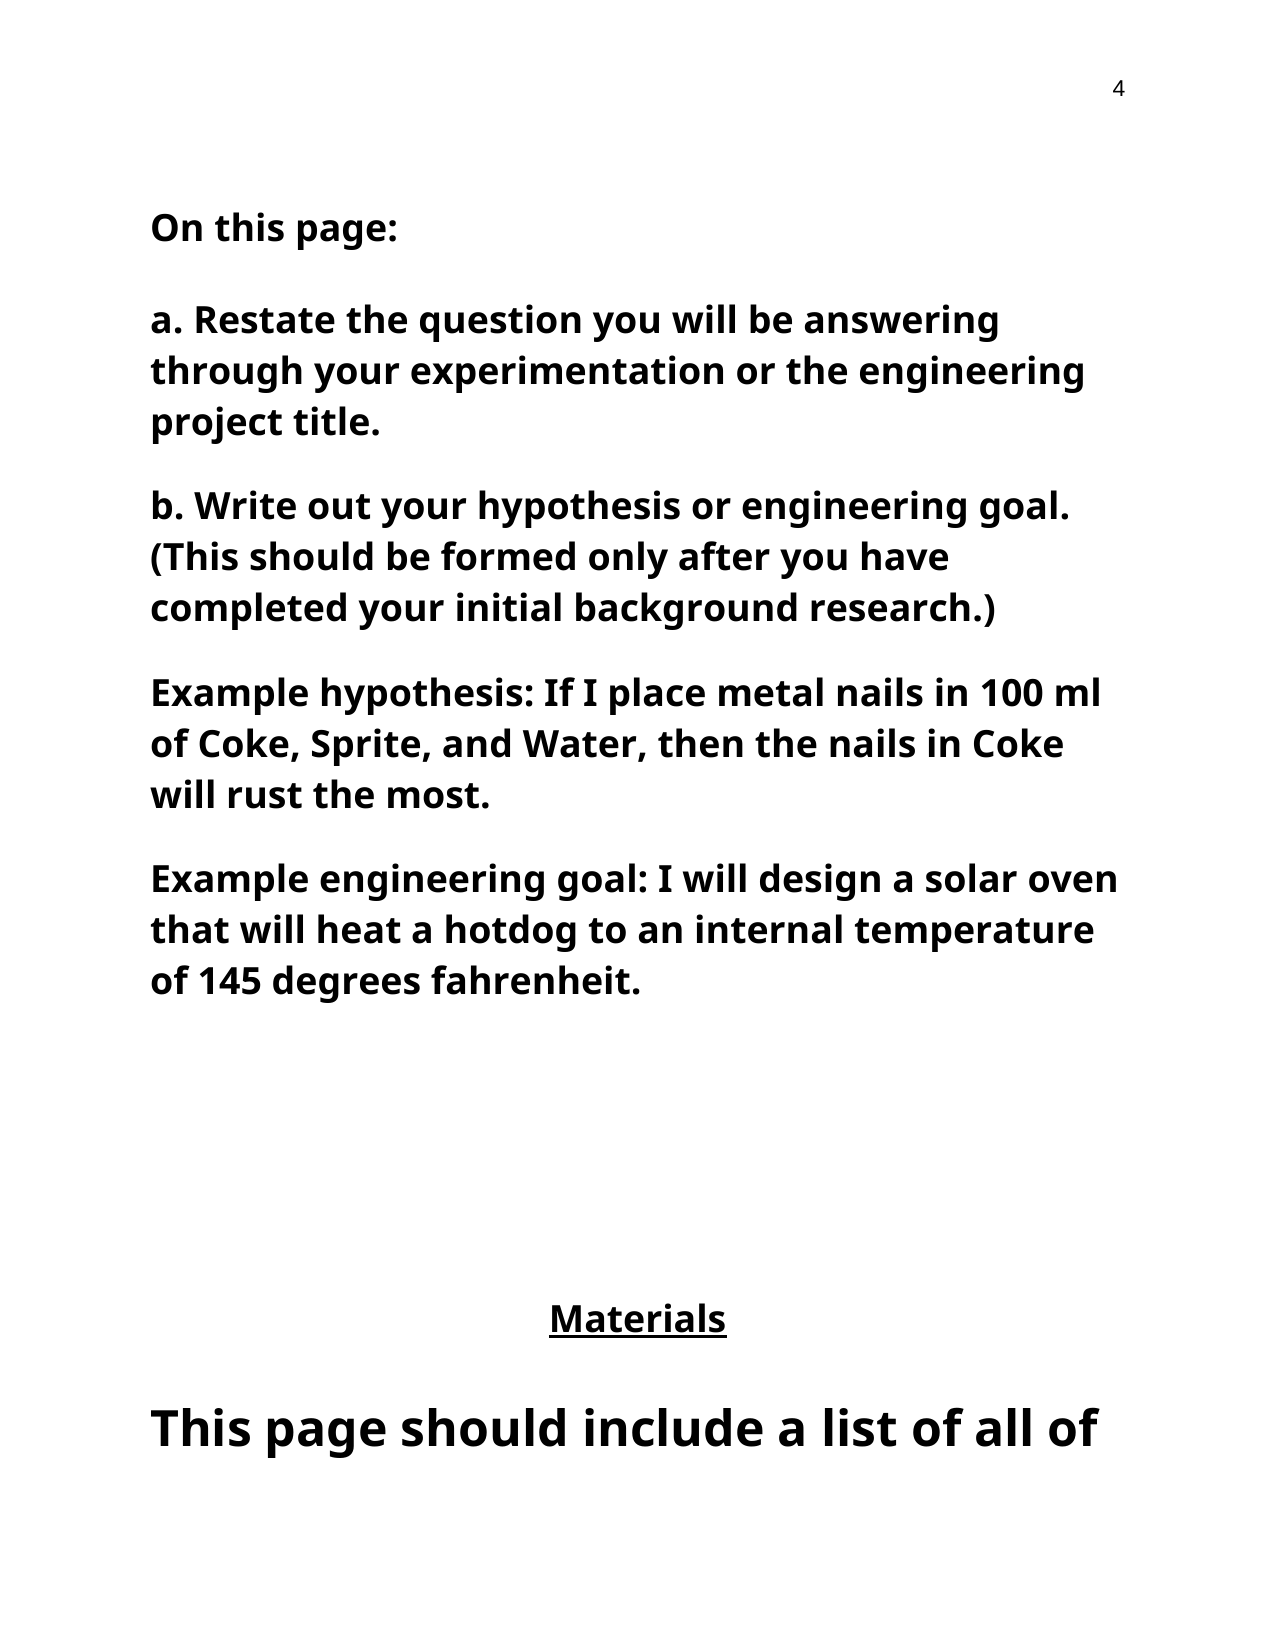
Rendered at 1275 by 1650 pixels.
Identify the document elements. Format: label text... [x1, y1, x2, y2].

text b. Write out your hypothesis or engineering goal. (This should be formed only after you have completed your initial background research.) [150, 479, 1125, 633]
text On this page: [150, 201, 1125, 252]
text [150, 1393, 1125, 1461]
text Example engineering goal: I will design a solar oven that will heat a hotdog to an internal temperature of 145 degrees fahrenheit. [150, 852, 1125, 1006]
text a. Restate the question you will be answering through your experimentation or the engineering project title. [150, 293, 1125, 446]
text Materials [150, 1292, 1125, 1343]
text Example hypothesis: If I place metal nails in 100 ml of Coke, Sprite, and Water, then the nails in Coke will rust the most. [150, 666, 1125, 819]
